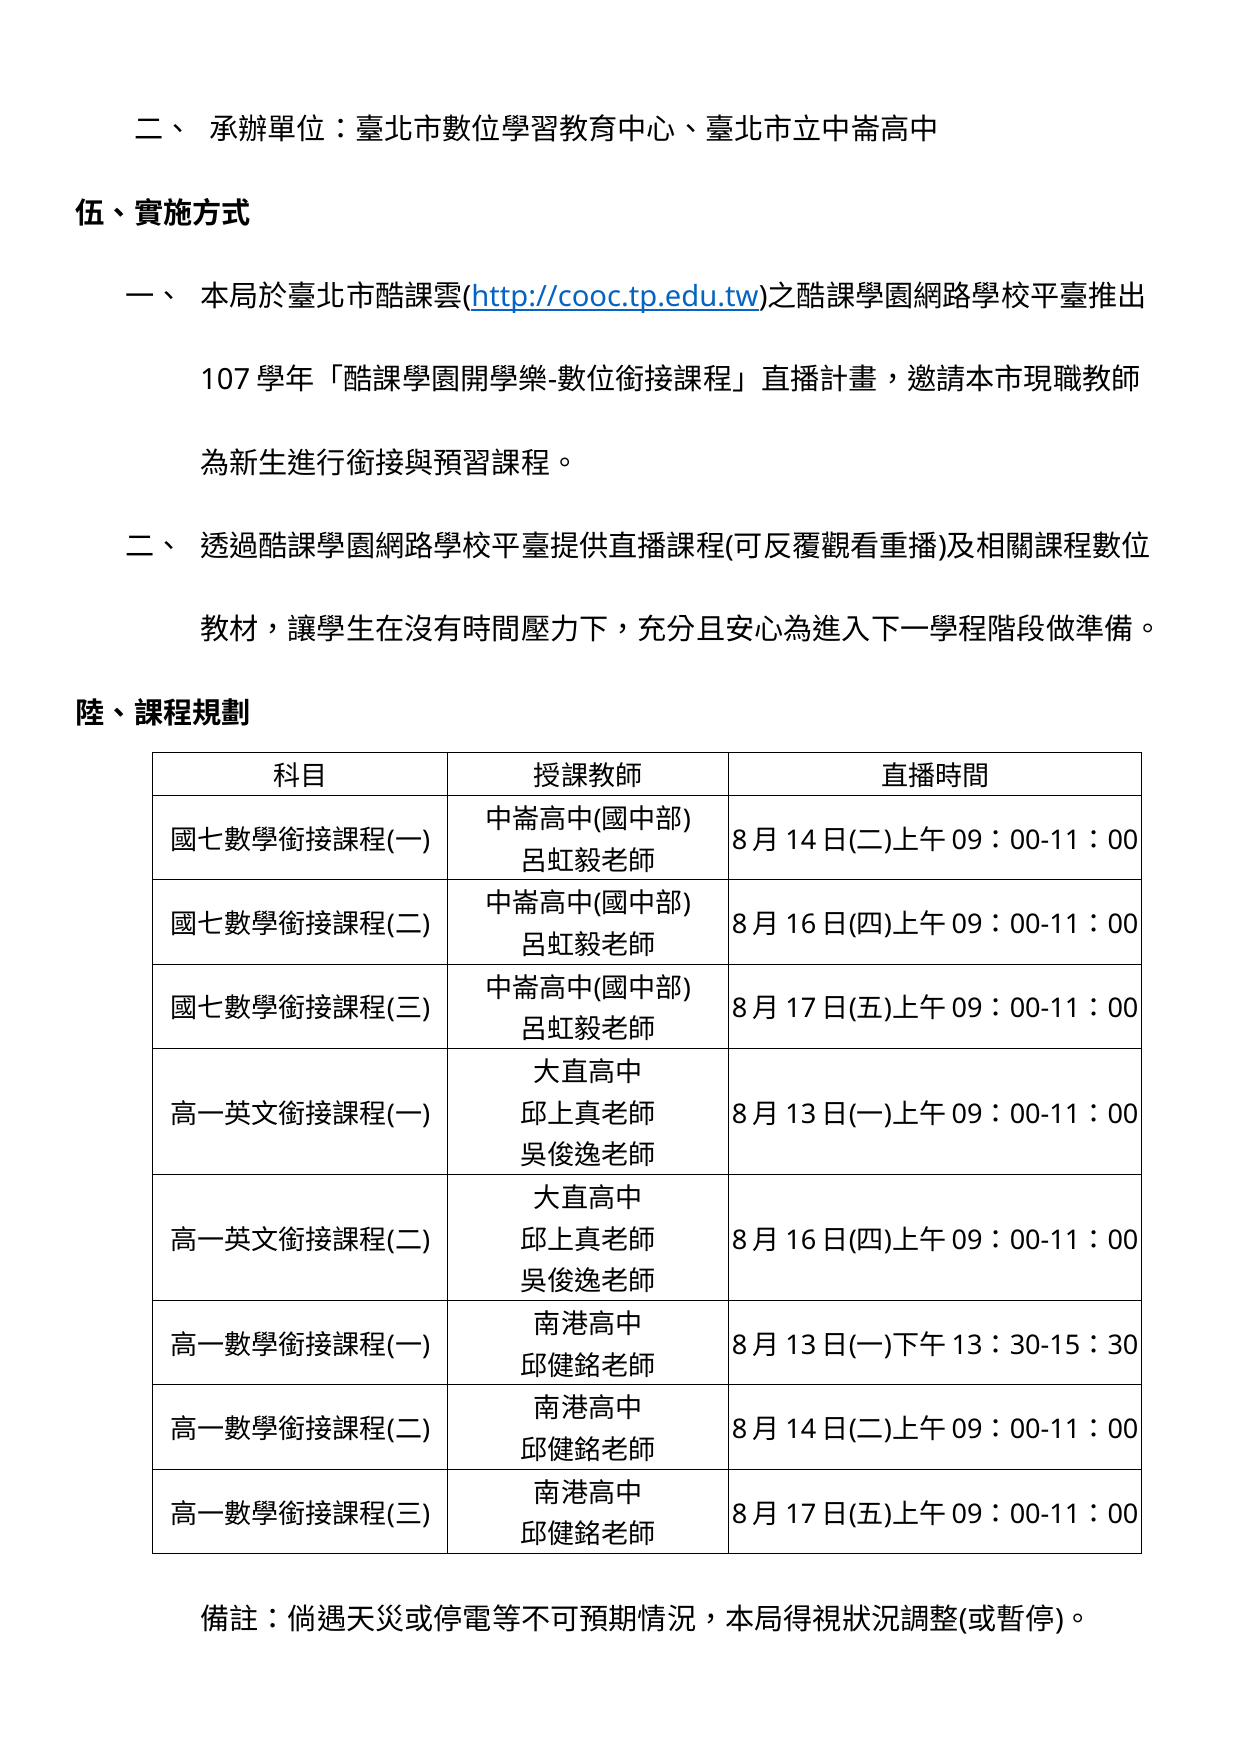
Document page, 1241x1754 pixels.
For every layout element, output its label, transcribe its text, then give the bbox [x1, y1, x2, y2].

table_cell 高一英文銜接課程(二) [153, 1175, 447, 1300]
table_cell 8月17日(五)上午09：00-11：00 [729, 965, 1141, 1048]
list 本局於臺北市酷課雲(http://cooc.tp.edu.tw)之酷課學園網路學校平臺推出107學年「酷課學園開學樂-數位銜接課程」直播計畫，邀請本市現職教師為新生進行銜接與預習課程。 [125, 252, 1165, 502]
table_header 直播時間 [729, 753, 1141, 795]
table_cell 國七數學銜接課程(二) [153, 880, 447, 963]
table_cell 南港高中 邱健銘老師 [448, 1470, 728, 1553]
table_cell 大直高中 邱上真老師 吳俊逸老師 [448, 1049, 728, 1174]
table_cell 高一數學銜接課程(二) [153, 1385, 447, 1469]
table_header 授課教師 [448, 753, 728, 795]
table_cell 8月13日(一)上午09：00-11：00 [729, 1049, 1141, 1174]
list 課程規劃 [75, 669, 1165, 752]
table_cell 8月14日(二)上午09：00-11：00 [729, 796, 1141, 879]
table_cell 中崙高中(國中部) 呂虹毅老師 [448, 796, 728, 879]
table_cell 8月17日(五)上午09：00-11：00 [729, 1470, 1141, 1553]
table_cell 大直高中 邱上真老師 吳俊逸老師 [448, 1175, 728, 1300]
table_cell 南港高中 邱健銘老師 [448, 1385, 728, 1469]
table_cell 中崙高中(國中部) 呂虹毅老師 [448, 965, 728, 1048]
table_cell 8月16日(四)上午09：00-11：00 [729, 880, 1141, 963]
table_cell 中崙高中(國中部) 呂虹毅老師 [448, 880, 728, 963]
list 透過酷課學園網路學校平臺提供直播課程(可反覆觀看重播)及相關課程數位教材，讓學生在沒有時間壓力下，充分且安心為進入下一學程階段做準備。 [125, 502, 1165, 669]
list 承辦單位：臺北市數位學習教育中心、臺北市立中崙高中 [134, 85, 1165, 169]
list 實施方式 [75, 169, 1165, 252]
table_cell 國七數學銜接課程(一) [153, 796, 447, 879]
table_cell 高一英文銜接課程(一) [153, 1049, 447, 1174]
table_cell 8月14日(二)上午09：00-11：00 [729, 1385, 1141, 1469]
table_cell 8月13日(一)下午13：30-15：30 [729, 1301, 1141, 1384]
table_cell 高一數學銜接課程(一) [153, 1301, 447, 1384]
table_cell 國七數學銜接課程(三) [153, 965, 447, 1048]
table_cell 高一數學銜接課程(三) [153, 1470, 447, 1553]
table_header 科目 [153, 753, 447, 795]
table_cell 南港高中 邱健銘老師 [448, 1301, 728, 1384]
list 備註：倘遇天災或停電等不可預期情況，本局得視狀況調整(或暫停)。 [200, 1575, 1165, 1658]
table_cell 8月16日(四)上午09：00-11：00 [729, 1175, 1141, 1300]
